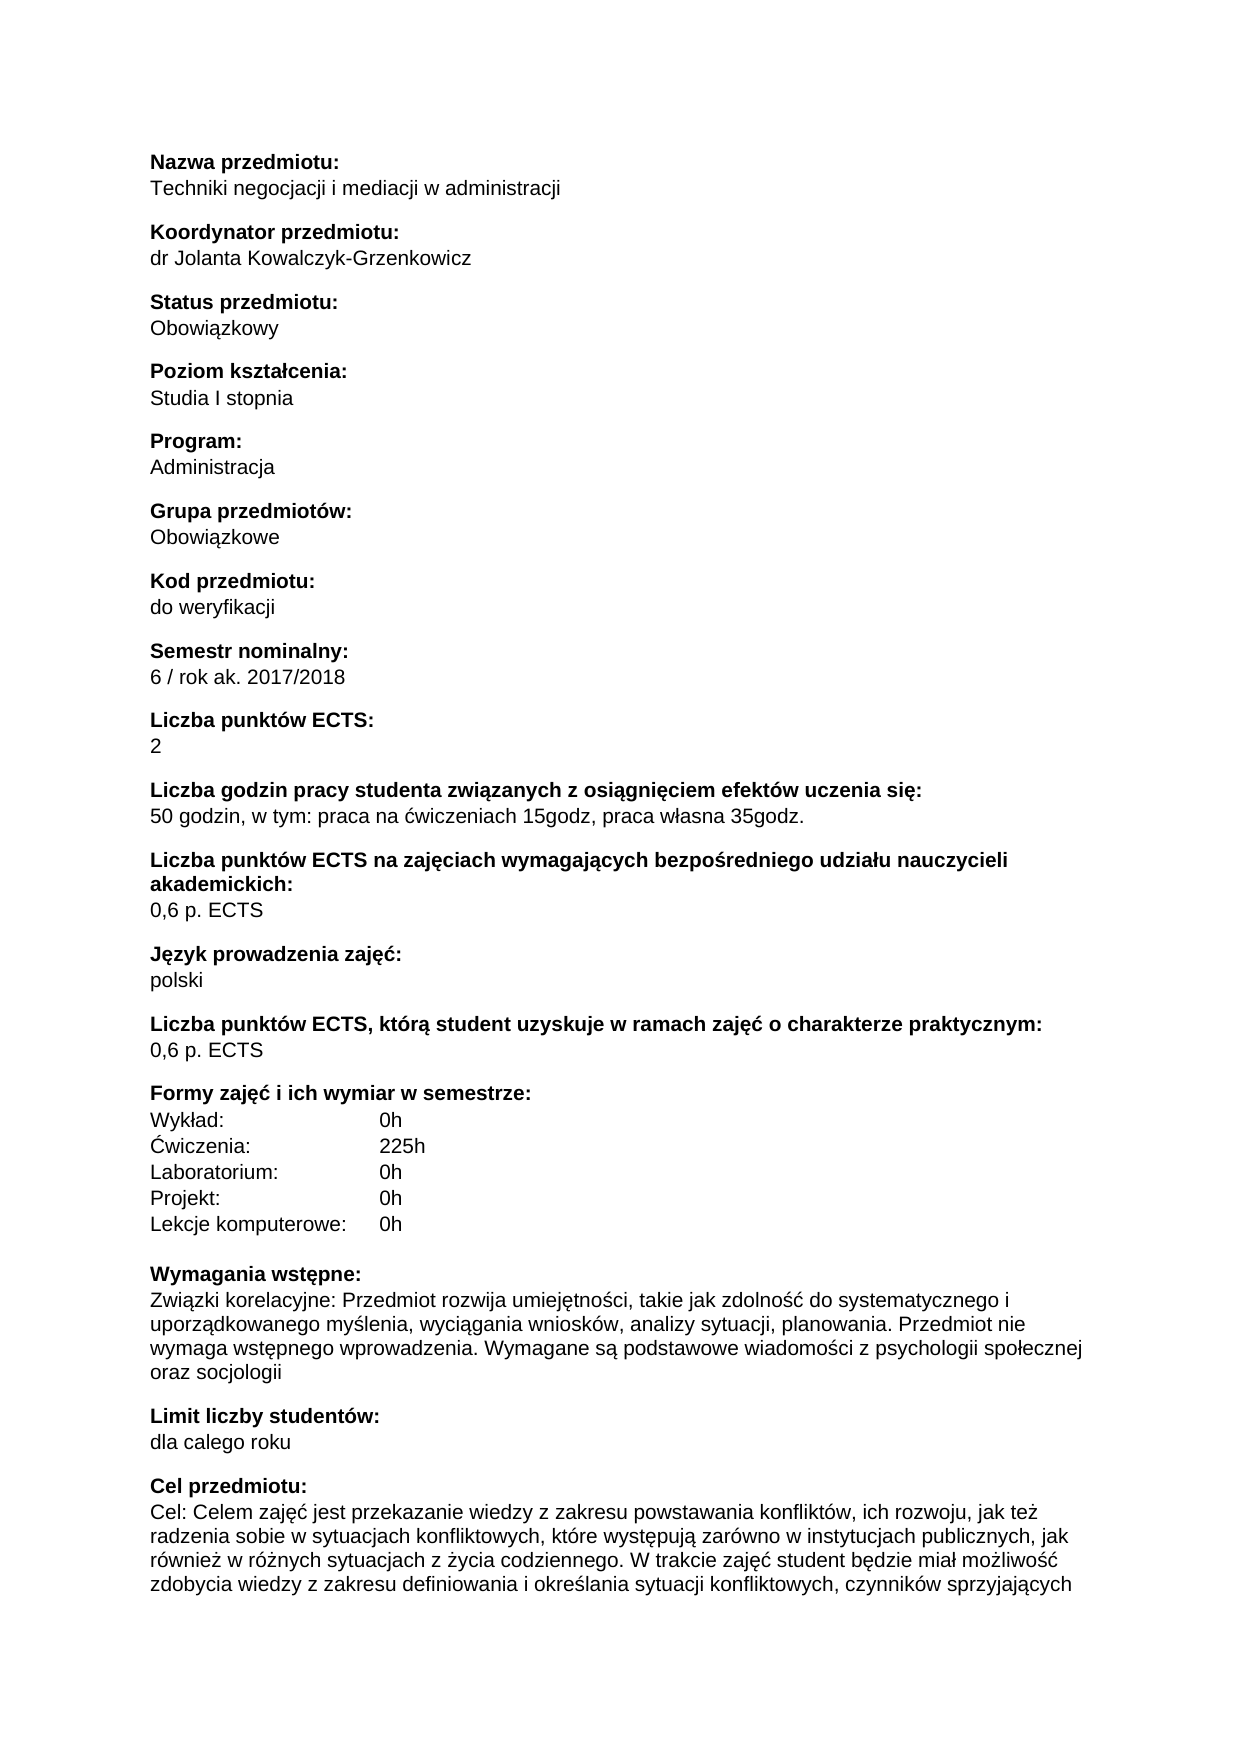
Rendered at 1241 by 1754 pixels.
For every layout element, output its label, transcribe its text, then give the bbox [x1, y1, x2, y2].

text Koordynator przedmiotu: [150, 220, 1090, 244]
table_cell Ćwiczenia: [140, 1134, 367, 1158]
text Grupa przedmiotów: [150, 499, 1090, 523]
text do weryfikacji [150, 595, 1090, 619]
text Liczba punktów ECTS, którą student uzyskuje w ramach zajęć o charakterze praktycznym: [150, 1011, 1090, 1035]
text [150, 1499, 1090, 1595]
text Obowiązkowe [150, 525, 1090, 549]
text 2 [150, 734, 1090, 758]
table_cell Projekt: [140, 1186, 367, 1210]
text 6 / rok ak. 2017/2018 [150, 664, 1090, 688]
text Techniki negocjacji i mediacji w administracji [150, 176, 1090, 200]
text dla calego roku [150, 1430, 1090, 1454]
text Semestr nominalny: [150, 638, 1090, 662]
table_cell Lekcje komputerowe: [140, 1212, 367, 1236]
text Język prowadzenia zajęć: [150, 942, 1090, 966]
text Nazwa przedmiotu: [150, 150, 1090, 174]
text Formy zajęć i ich wymiar w semestrze: [150, 1081, 1090, 1105]
text Studia I stopnia [150, 385, 1090, 409]
text 0,6 p. ECTS [150, 1037, 1090, 1061]
text 0,6 p. ECTS [150, 898, 1090, 922]
text Administracja [150, 455, 1090, 479]
text polski [150, 968, 1090, 992]
table_header Wykład: [140, 1108, 367, 1132]
table_cell 0h [369, 1210, 597, 1236]
text Związki korelacyjne: Przedmiot rozwija umiejętności, takie jak zdolność do systematycznego i uporządkowanego myślenia, wyciągania wniosków, analizy sytuacji, planowania. Przedmiot nie wymaga wstępnego wprowadzenia. Wymagane są podstawowe wiadomości z psychologii społecznej oraz socjologii [150, 1288, 1090, 1384]
table_cell Laboratorium: [140, 1160, 367, 1184]
text dr Jolanta Kowalczyk-Grzenkowicz [150, 246, 1090, 270]
text Limit liczby studentów: [150, 1404, 1090, 1428]
text Cel przedmiotu: [150, 1473, 1090, 1497]
table_cell 225h [369, 1132, 597, 1158]
text Poziom kształcenia: [150, 359, 1090, 383]
text Liczba punktów ECTS: [150, 708, 1090, 732]
text Obowiązkowy [150, 316, 1090, 339]
text Status przedmiotu: [150, 289, 1090, 313]
text Wymagania wstępne: [150, 1262, 1090, 1286]
text Program: [150, 429, 1090, 453]
text Liczba godzin pracy studenta związanych z osiągnięciem efektów uczenia się: [150, 778, 1090, 802]
table_cell 0h [369, 1184, 597, 1210]
text Liczba punktów ECTS na zajęciach wymagających bezpośredniego udziału nauczycieli akademickich: [150, 848, 1090, 896]
text 50 godzin, w tym: praca na ćwiczeniach 15godz, praca własna 35godz. [150, 804, 1090, 828]
text Kod przedmiotu: [150, 569, 1090, 593]
table_cell 0h [369, 1158, 597, 1184]
table_header 0h [369, 1108, 597, 1132]
